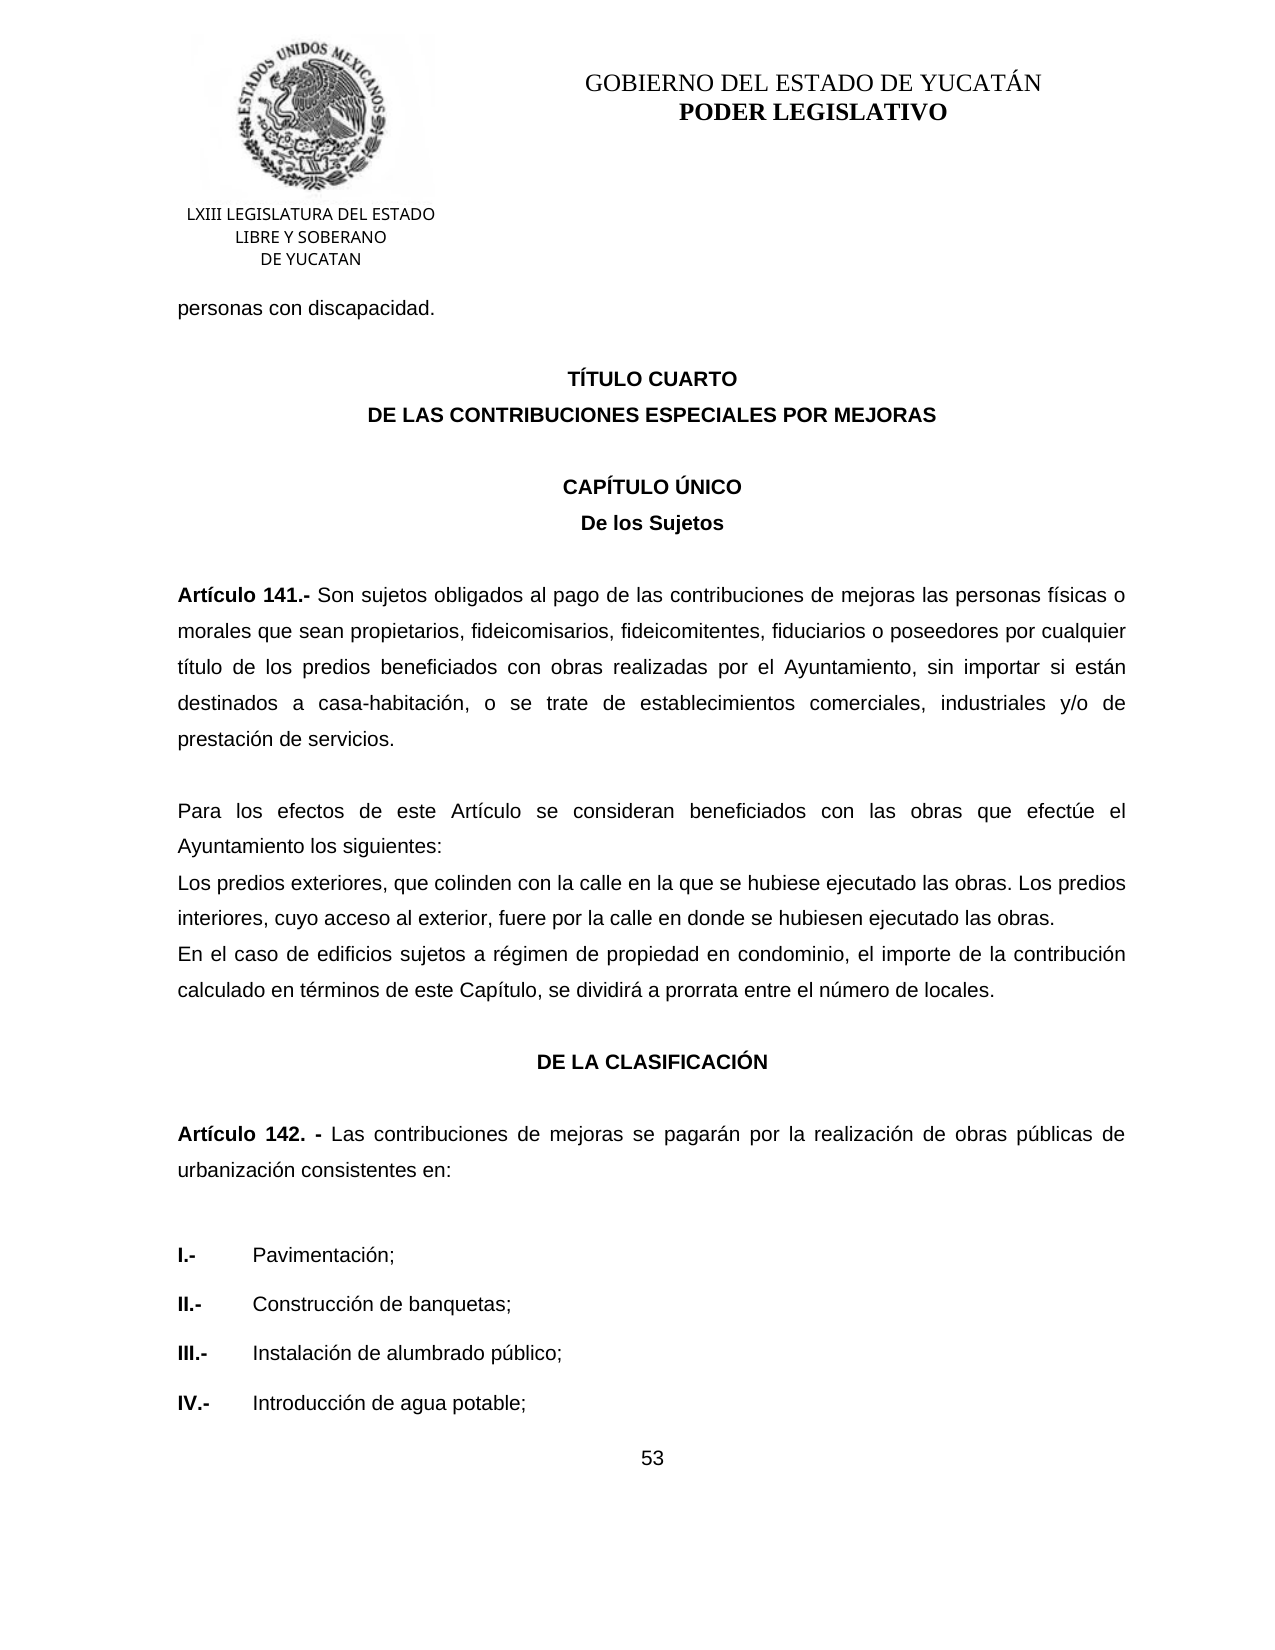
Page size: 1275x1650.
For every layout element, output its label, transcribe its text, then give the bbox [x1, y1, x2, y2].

text Artículo 141.- Son sujetos obligados al pago de las contribuciones de mejoras las personas físicas o morales que sean propietarios, fideicomisarios, fideicomitentes, fiduciarios o poseedores por cualquier título de los predios beneficiados con obras realizadas por el Ayuntamiento, sin importar si están destinados a casa-habitación, o se trate de establecimientos comerciales, industriales y/o de prestación de servicios. [177, 583, 1127, 751]
text CAPÍTULO ÚNICO [177, 475, 1127, 499]
picture [191, 34, 435, 205]
list Introducción de agua potable; [177, 1390, 1127, 1414]
text Artículo 142. - Las contribuciones de mejoras se pagarán por la realización de obras públicas de urbanización consistentes en: [177, 1122, 1127, 1182]
text TÍTULO CUARTO [177, 367, 1127, 391]
text Para los efectos de este Artículo se consideran beneficiados con las obras que efectúe el Ayuntamiento los siguientes: [177, 798, 1127, 858]
list Construcción de banquetas; [177, 1292, 1127, 1316]
list Instalación de alumbrado público; [177, 1341, 1127, 1365]
list Pavimentación; [177, 1243, 1127, 1267]
text DE LA CLASIFICACIÓN [177, 1050, 1127, 1074]
text Los predios exteriores, que colinden con la calle en la que se hubiese ejecutado las obras. Los predios interiores, cuyo acceso al exterior, fuere por la calle en donde se hubiesen ejecutado las obras. [177, 870, 1127, 930]
text En el caso de edificios sujetos a régimen de propiedad en condominio, el importe de la contribución calculado en términos de este Capítulo, se dividirá a prorrata entre el número de locales. [177, 942, 1127, 1002]
text De los Sujetos [177, 511, 1127, 535]
text DE LAS CONTRIBUCIONES ESPECIALES POR MEJORAS [177, 403, 1127, 427]
